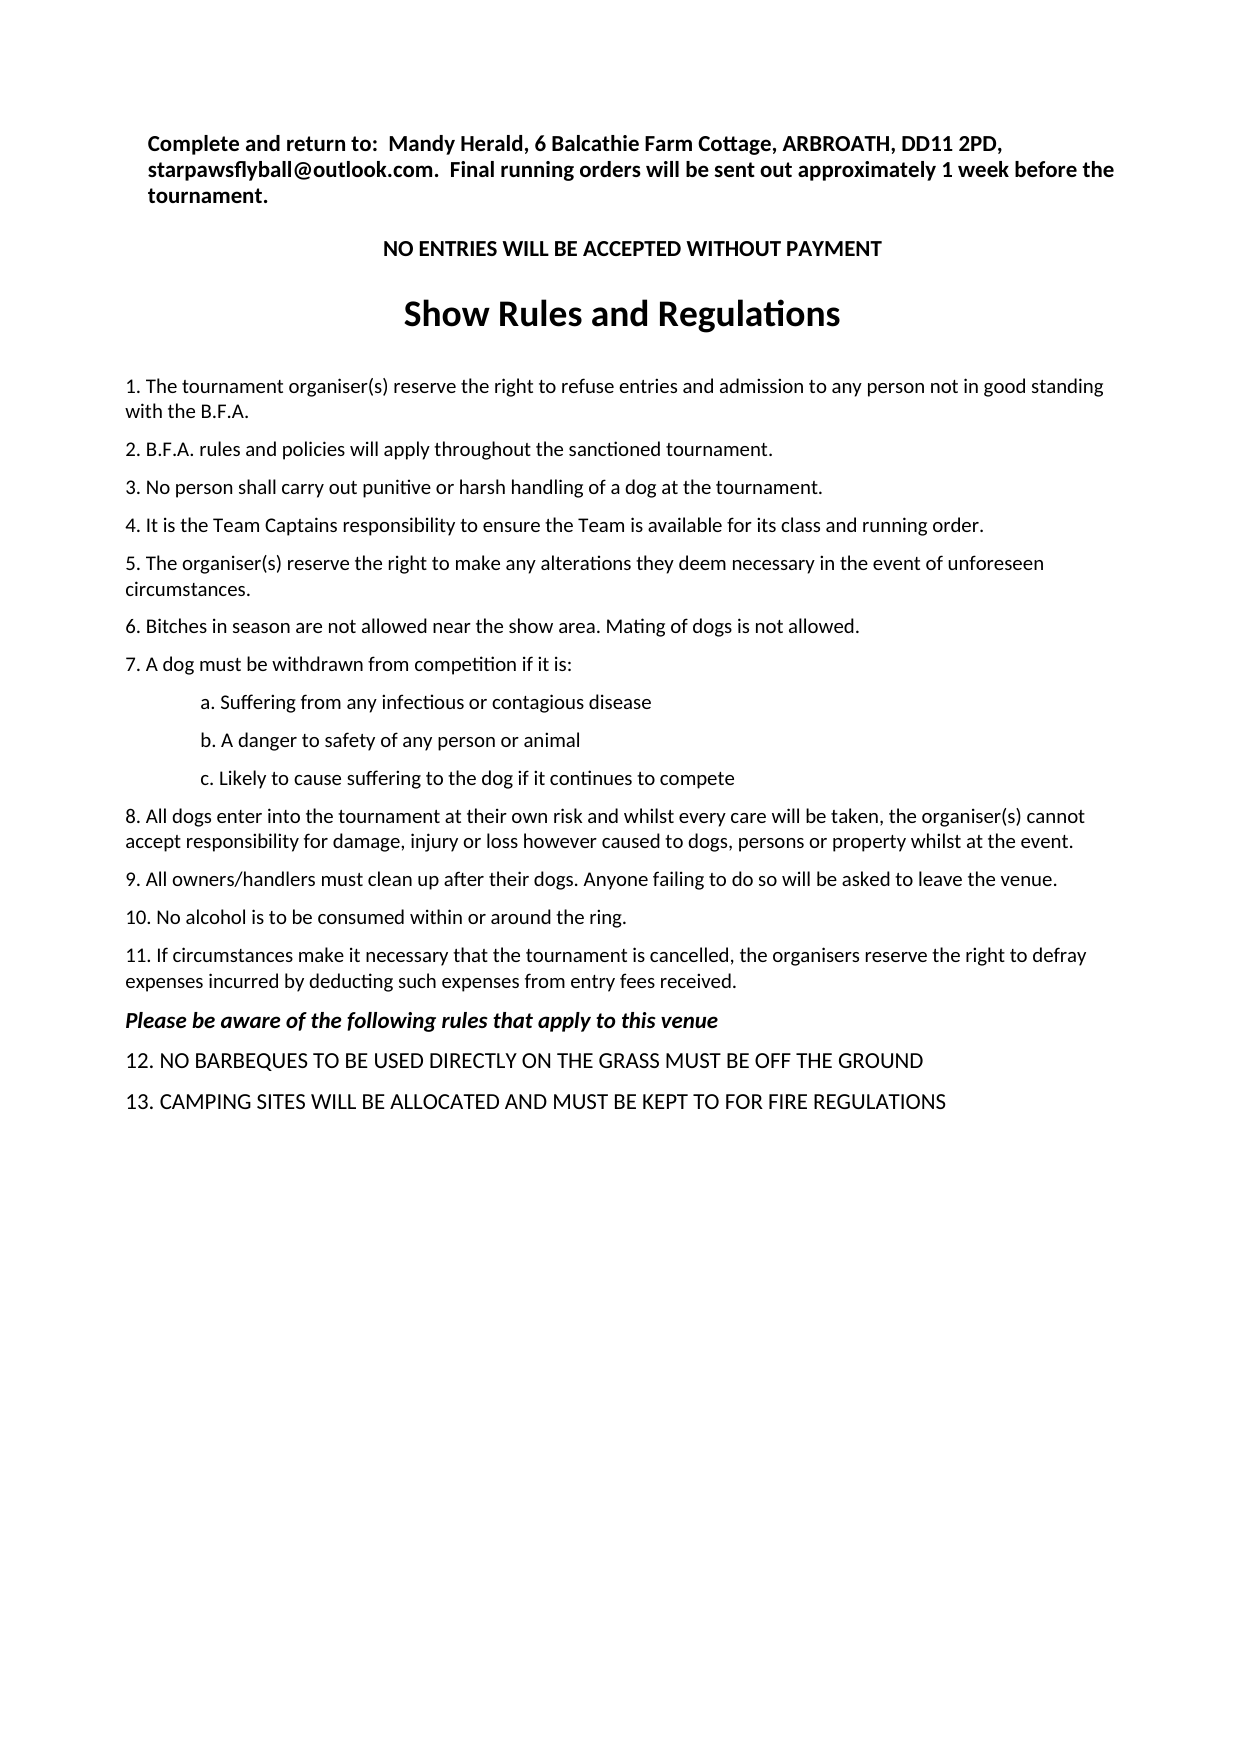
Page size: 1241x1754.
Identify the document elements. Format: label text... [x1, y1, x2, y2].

text 5. The organiser(s) reserve the right to make any alterations they deem necessary in the event of unforeseen circumstances. [125, 550, 1119, 601]
text 10. No alcohol is to be consumed within or around the ring. [125, 904, 1119, 930]
text 4. It is the Team Captains responsibility to ensure the Team is available for its class and running order. [125, 512, 1119, 538]
text 8. All dogs enter into the tournament at their own risk and whilst every care will be taken, the organiser(s) cannot accept responsibility for damage, injury or loss however caused to dogs, persons or property whilst at the event. [125, 803, 1119, 854]
text 13. CAMPING SITES WILL BE ALLOCATED AND MUST BE KEPT TO FOR FIRE REGULATIONS [125, 1087, 1119, 1115]
text 12. NO BARBEQUES TO BE USED DIRECTLY ON THE GRASS MUST BE OFF THE GROUND [125, 1046, 1119, 1074]
text 6. Bitches in season are not allowed near the show area. Mating of dogs is not allowed. [125, 614, 1119, 639]
text 2. B.F.A. rules and policies will apply throughout the sanctioned tournament. [125, 437, 1119, 462]
text 9. All owners/handlers must clean up after their dogs. Anyone failing to do so will be asked to leave the venue. [125, 867, 1119, 892]
text b. A danger to safety of any person or animal [200, 727, 1119, 753]
text Show Rules and Regulations [125, 289, 1119, 335]
text 3. No person shall carry out punitive or harsh handling of a dog at the tournament. [125, 474, 1119, 500]
text Please be aware of the following rules that apply to this venue [125, 1006, 1119, 1034]
text 11. If circumstances make it necessary that the tournament is cancelled, the organisers reserve the right to defray expenses incurred by deducting such expenses from entry fees received. [125, 942, 1119, 993]
text a. Suffering from any infectious or contagious disease [200, 689, 1119, 715]
text c. Likely to cause suffering to the dog if it continues to compete [200, 765, 1119, 791]
text 7. A dog must be withdrawn from competition if it is: [125, 652, 1119, 677]
text NO ENTRIES WILL BE ACCEPTED WITHOUT PAYMENT [125, 235, 1117, 262]
text 1. The tournament organiser(s) reserve the right to refuse entries and admission to any person not in good standing with the B.F.A. [125, 373, 1119, 424]
text Complete and return to: Mandy Herald, 6 Balcathie Farm Cottage, ARBROATH, DD11 2PD, starpawsflyball@outlook.com. Final running orders will be sent out approximately 1 week before the tournament. [148, 130, 1119, 209]
